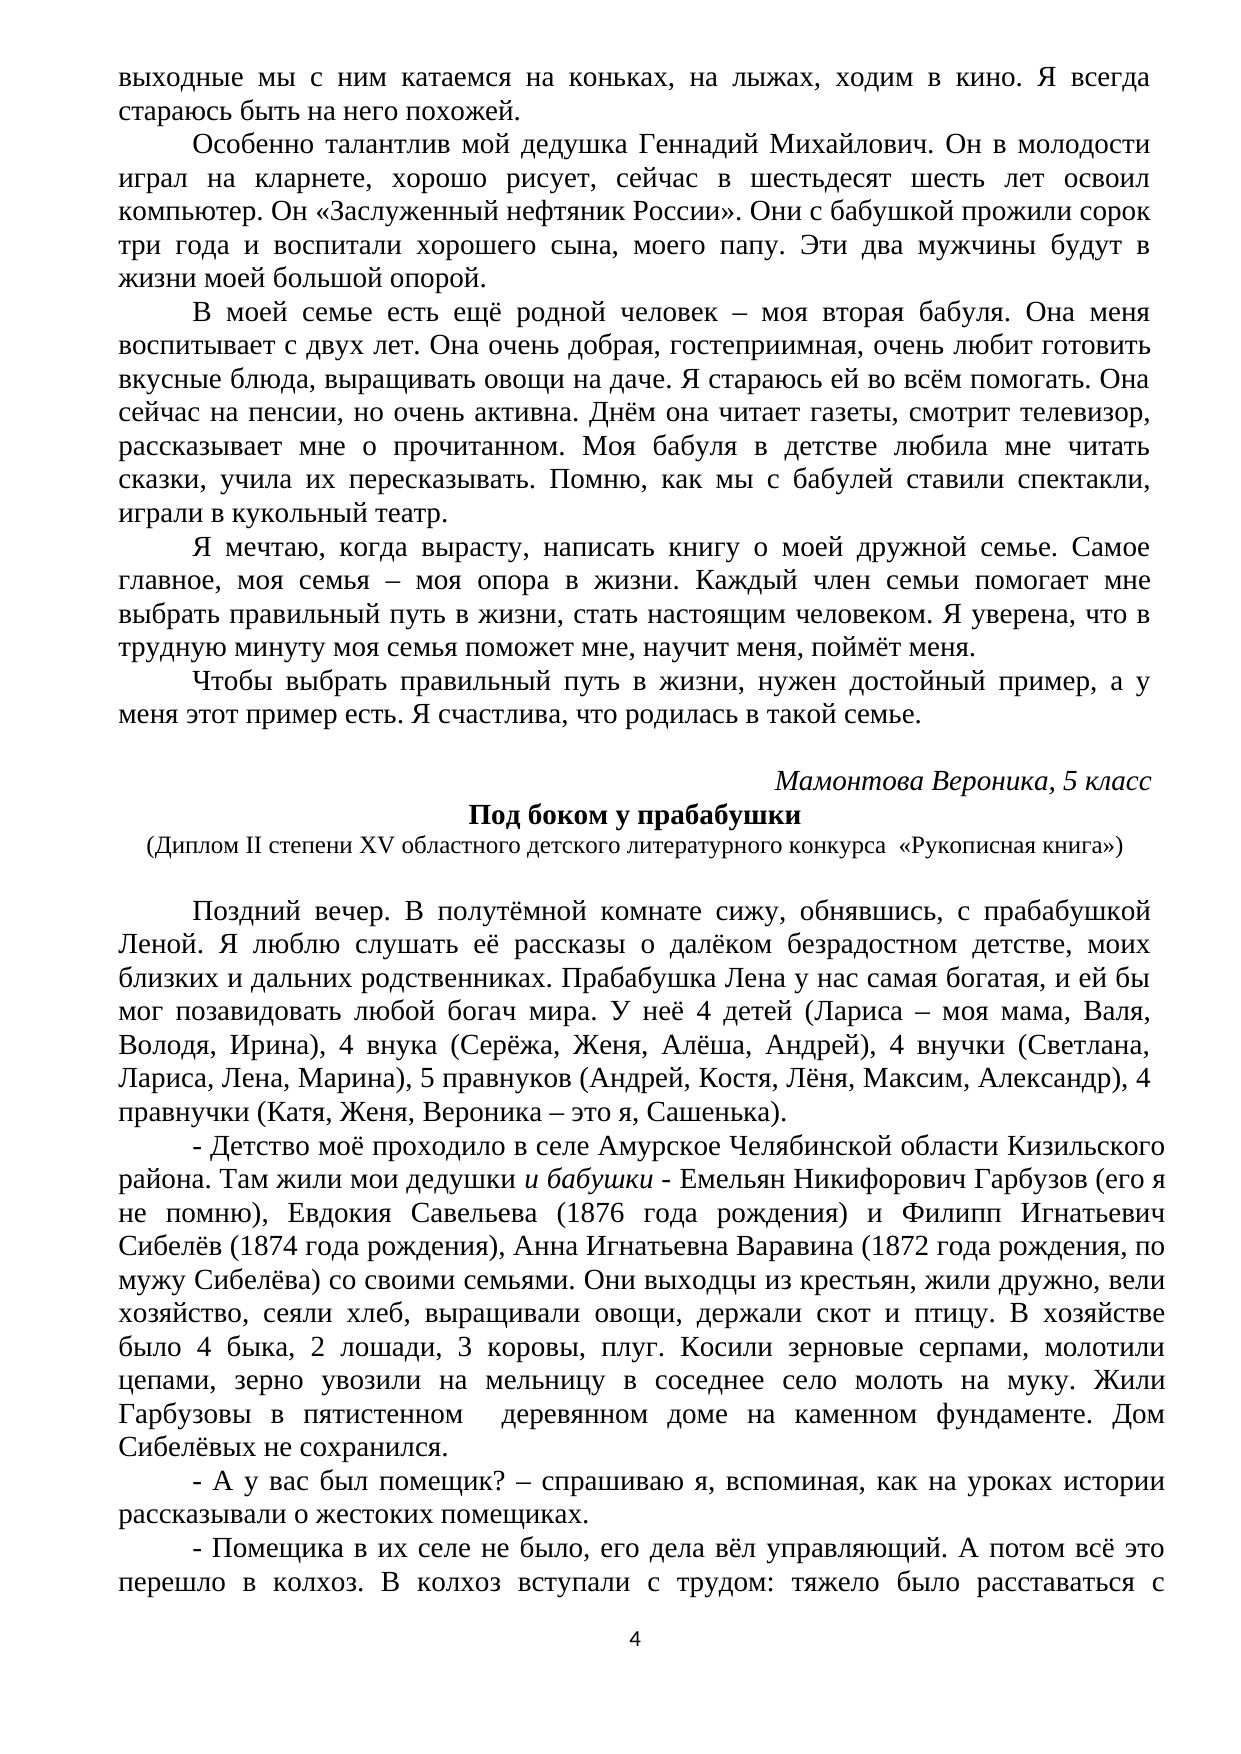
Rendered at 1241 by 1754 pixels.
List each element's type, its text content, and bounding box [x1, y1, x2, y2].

text - Детство моё проходило в селе Амурское Челябинской области Кизильского района. Там жили мои дедушки и бабушки - Емельян Никифорович Гарбузов (его я не помню), Евдокия Савельева (1876 года рождения) и Филипп Игнатьевич Сибелёв (1874 года рождения), Анна Игнатьевна Варавина (1872 года рождения, по мужу Сибелёва) со своими семьями. Они выходцы из крестьян, жили дружно, вели хозяйство, сеяли хлеб, выращивали овощи, держали скот и птицу. В хозяйстве было 4 быка, 2 лошади, 3 коровы, плуг. Косили зерновые серпами, молотили цепами, зерно увозили на мельницу в соседнее село молоть на муку. Жили Гарбузовы в пятистенном деревянном доме на каменном фундаменте. Дом Сибелёвых не сохранился. [118, 1128, 1166, 1463]
text Под боком у прабабушки [118, 797, 1152, 831]
text В моей семье есть ещё родной человек – моя вторая бабуля. Она меня воспитывает с двух лет. Она очень добрая, гостеприимная, очень любит готовить вкусные блюда, выращивать овощи на даче. Я стараюсь ей во всём помогать. Она сейчас на пенсии, но очень активна. Днём она читает газеты, смотрит телевизор, рассказывает мне о прочитанном. Моя бабуля в детстве любила мне читать сказки, учила их пересказывать. Помню, как мы с бабулей ставили спектакли, играли в кукольный театр. [118, 294, 1152, 529]
text (Диплом II степени XV областного детского литературного конкурса «Рукописная книга») [118, 831, 1152, 859]
text Чтобы выбрать правильный путь в жизни, нужен достойный пример, а у меня этот пример есть. Я счастлива, что родилась в такой семье. [118, 663, 1152, 730]
text Я мечтаю, когда вырасту, написать книгу о моей дружной семье. Самое главное, моя семья – моя опора в жизни. Каждый член семьи помогает мне выбрать правильный путь в жизни, стать настоящим человеком. Я уверена, что в трудную минуту моя семья поможет мне, научит меня, поймёт меня. [118, 529, 1152, 663]
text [118, 1530, 1166, 1597]
text - А у вас был помещик? – спрашиваю я, вспоминая, как на уроках истории рассказывали о жестоких помещиках. [118, 1463, 1166, 1530]
text Особенно талантлив мой дедушка Геннадий Михайлович. Он в молодости играл на кларнете, хорошо рисует, сейчас в шестьдесят шесть лет освоил компьютер. Он «Заслуженный нефтяник России». Они с бабушкой прожили сорок три года и воспитали хорошего сына, моего папу. Эти два мужчины будут в жизни моей большой опорой. [118, 126, 1152, 294]
text Поздний вечер. В полутёмной комнате сижу, обнявшись, с прабабушкой Леной. Я люблю слушать её рассказы о далёком безрадостном детстве, моих близких и дальних родственниках. Прабабушка Лена у нас самая богатая, и ей бы мог позавидовать любой богач мира. У неё 4 детей (Лариса – моя мама, Валя, Володя, Ирина), 4 внука (Серёжа, Женя, Алёша, Андрей), 4 внучки (Светлана, Лариса, Лена, Марина), 5 правнуков (Андрей, Костя, Лёня, Максим, Александр), 4 правнучки (Катя, Женя, Вероника – это я, Сашенька). [118, 893, 1152, 1128]
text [118, 59, 1152, 126]
text Мамонтова Вероника, 5 класс [118, 763, 1152, 797]
